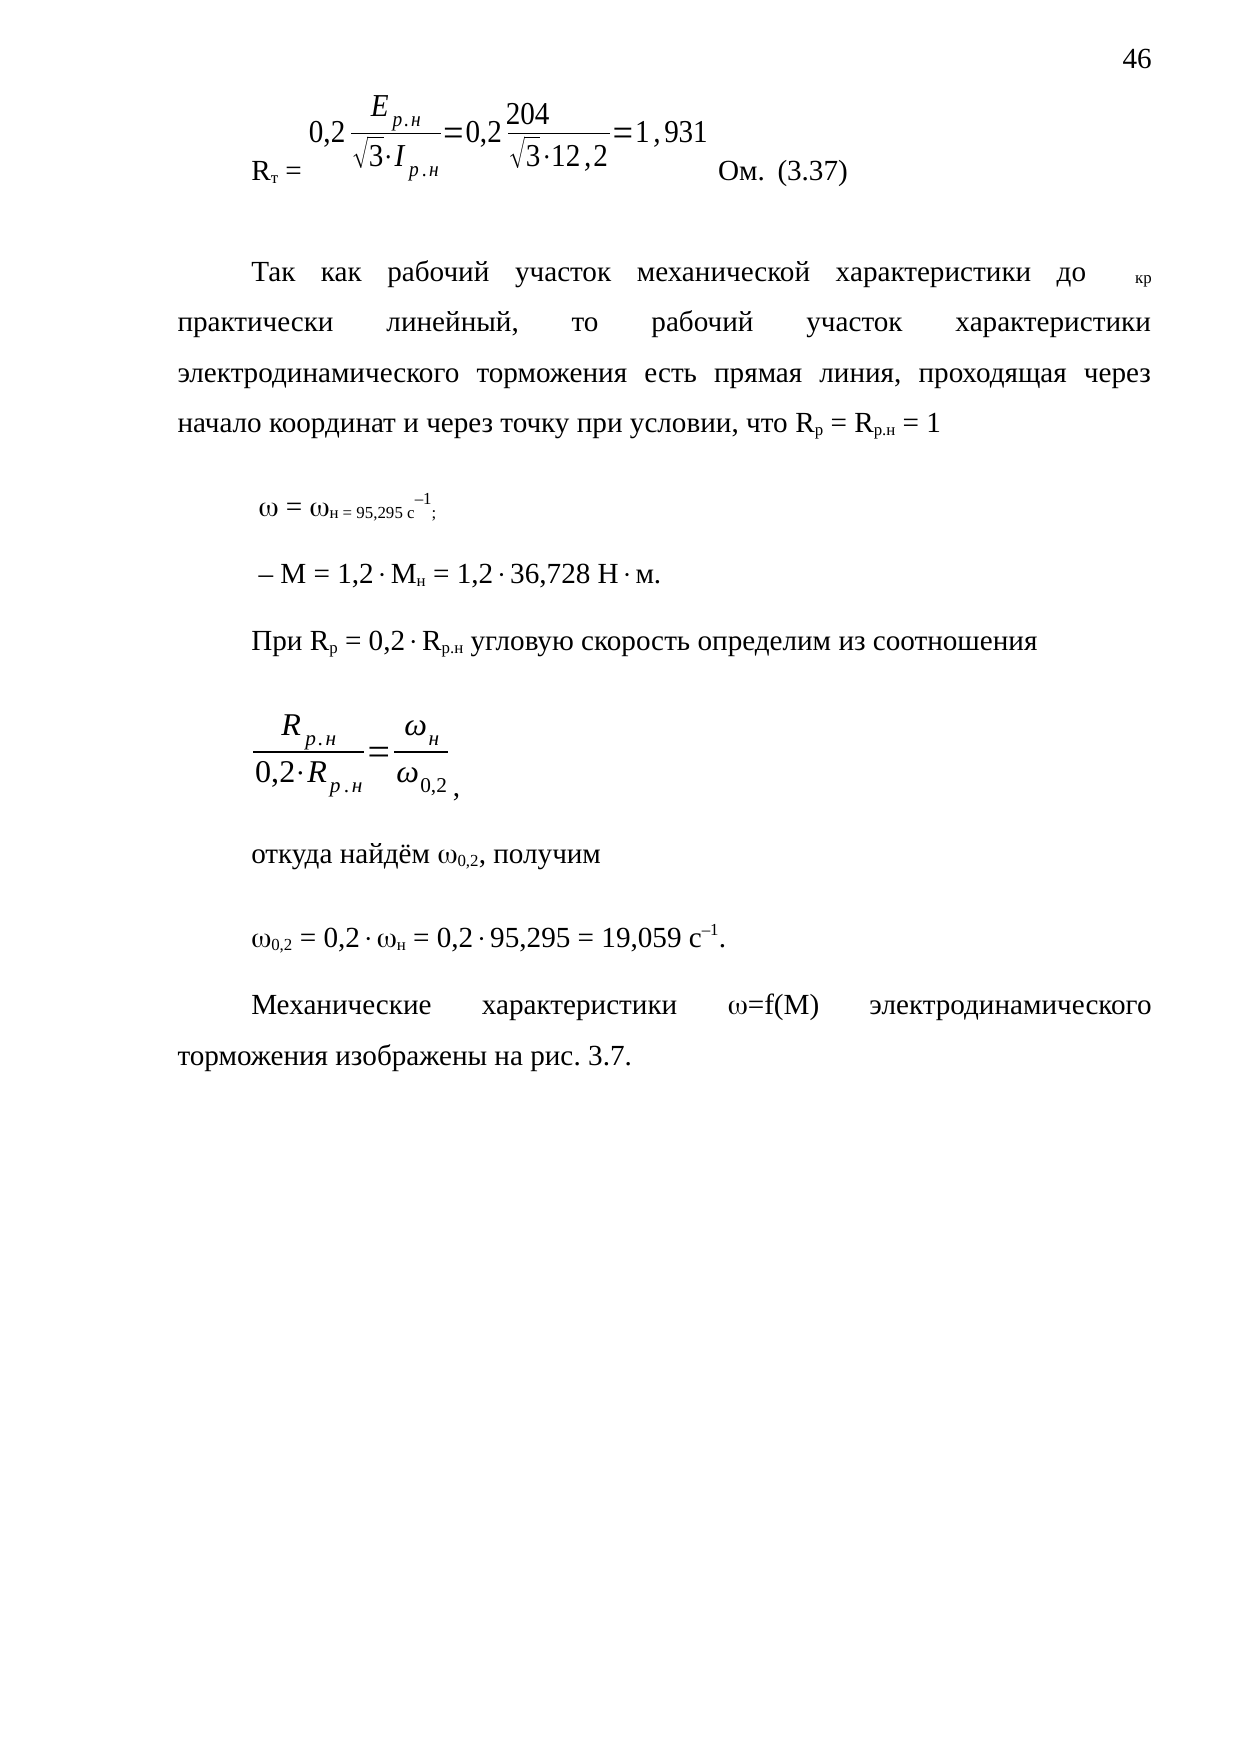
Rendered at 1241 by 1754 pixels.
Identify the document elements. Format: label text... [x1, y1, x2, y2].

text Rт = Ом. (3.37) [177, 89, 1152, 187]
text – M = 1,2Мн = 1,236,728 Нм. [177, 556, 1152, 590]
text , [177, 707, 1152, 803]
text 0,2 = 0,2н = 0,295,295 = 19,059 с–1. [177, 920, 1152, 954]
text = н = 95,295 с–1; [177, 489, 1152, 523]
text При Rр = 0,2Rр.н угловую скорость определим из соотношения [177, 623, 1152, 657]
text откуда найдём 0,2, получим [177, 836, 1152, 870]
text Механические характеристики =f(M) электродинамического торможения изображены на рис. 3.7. [177, 987, 1152, 1071]
text Так как рабочий участок механической характеристики до кр практически линейный, то рабочий участок характеристики электродинамического торможения есть прямая линия, проходящая через начало координат и через точку при условии, что Rр = Rр.н = 1 [177, 254, 1152, 439]
